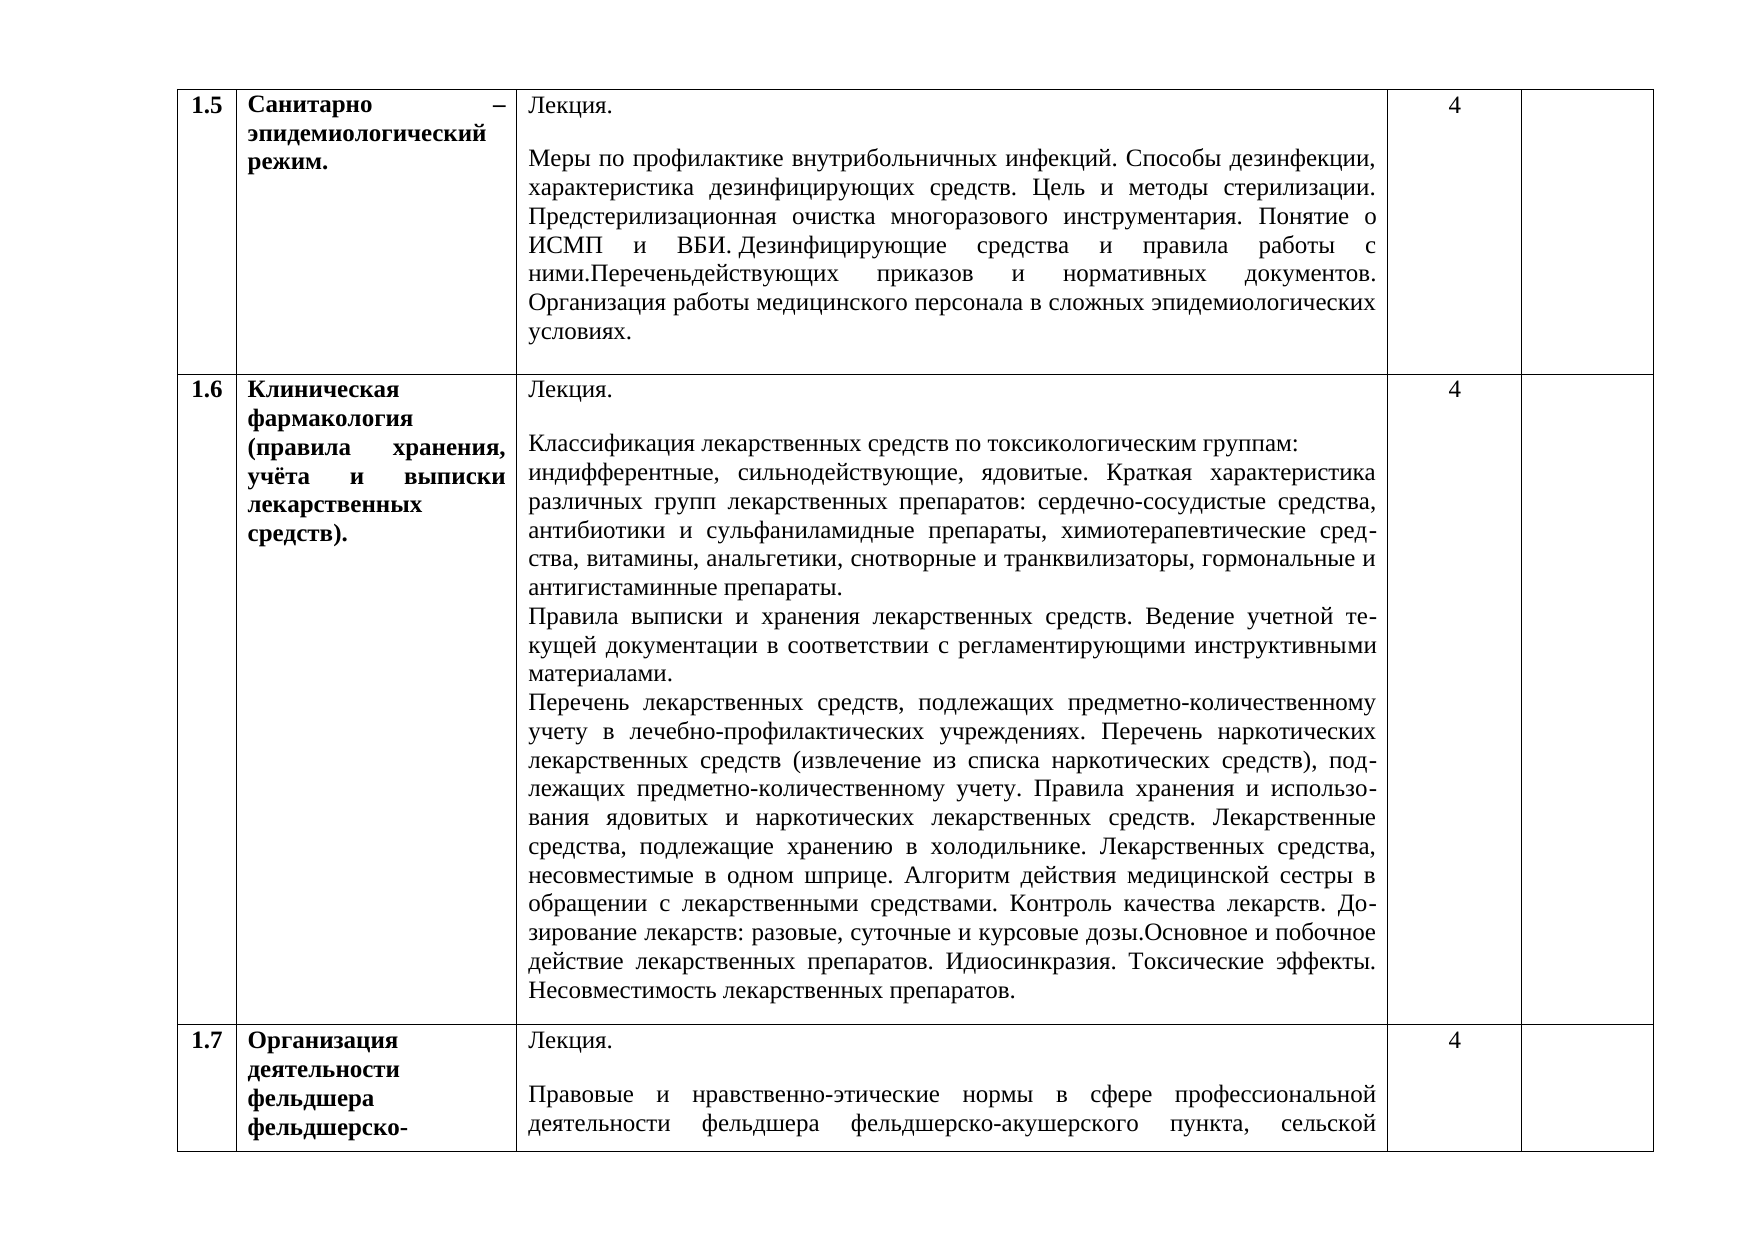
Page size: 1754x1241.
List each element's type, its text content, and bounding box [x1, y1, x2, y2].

table_cell 1.6 [178, 375, 236, 1024]
table_cell 1.5 [178, 90, 236, 373]
table_cell Лекция. Меры по профилактике внутрибольничных инфекций. Способы дезинфекции, характеристика дезинфицирующих средств. Цель и методы стерилизации. Предстерилизационная очистка многоразового инструментария. Понятие о ИСМП и ВБИ. Дезинфицирующие средства и правила работы с ними.Переченьдействующих приказов и нормативных документов. Организация работы медицинского персонала в сложных эпидемиологических условиях. [517, 90, 1387, 373]
table_cell [1522, 1025, 1653, 1151]
table_cell 4 [1388, 90, 1521, 373]
table_cell 1.7 [178, 1025, 236, 1151]
table_cell [1522, 90, 1653, 373]
table_cell 4 [1388, 375, 1521, 1024]
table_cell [237, 1025, 516, 1151]
table_cell Клиническая фармакология (правила хранения, учёта и выписки лекарственных средств). [237, 375, 516, 1024]
table_cell 4 [1388, 1025, 1521, 1151]
table_cell [1522, 375, 1653, 1024]
table_cell Санитарно – эпидемиологический режим. [237, 90, 516, 373]
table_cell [517, 1025, 1387, 1151]
table_cell Лекция. Классификация лекарственных средств по токсикологическим группам: индифферентные, сильнодействующие, ядовитые. Краткая характеристика различных групп лекарственных препаратов: сердечно-сосудистые средства, антибиотики и сульфаниламидные препараты, химиотерапевтические средства, витамины, анальгетики, снотворные и транквилизаторы, гормональные и антигистаминные препараты. Правила выписки и хранения лекарственных средств. Ведение учетной текущей документации в соответствии с регламентирующими инструктивными материалами. Перечень лекарственных средств, подлежащих предметно-количественному учету в лечебно-профилактических учреждениях. Перечень наркотических лекарственных средств (извлечение из списка наркотических средств), подлежащих предметно-количественному учету. Правила хранения и использования ядовитых и наркотических лекарственных средств. Лекарственные средства, подлежащие хранению в холодильнике. Лекарственных средства, несовместимые в одном шприце. Алгоритм действия медицинской сестры в обращении с лекарственными средствами. Контроль качества лекарств. Дозирование лекарств: разовые, суточные и курсовые дозы.Основное и побочное действие лекарственных препаратов. Идиосинкразия. Токсические эффекты. Несовместимость лекарственных препаратов. [517, 375, 1387, 1024]
